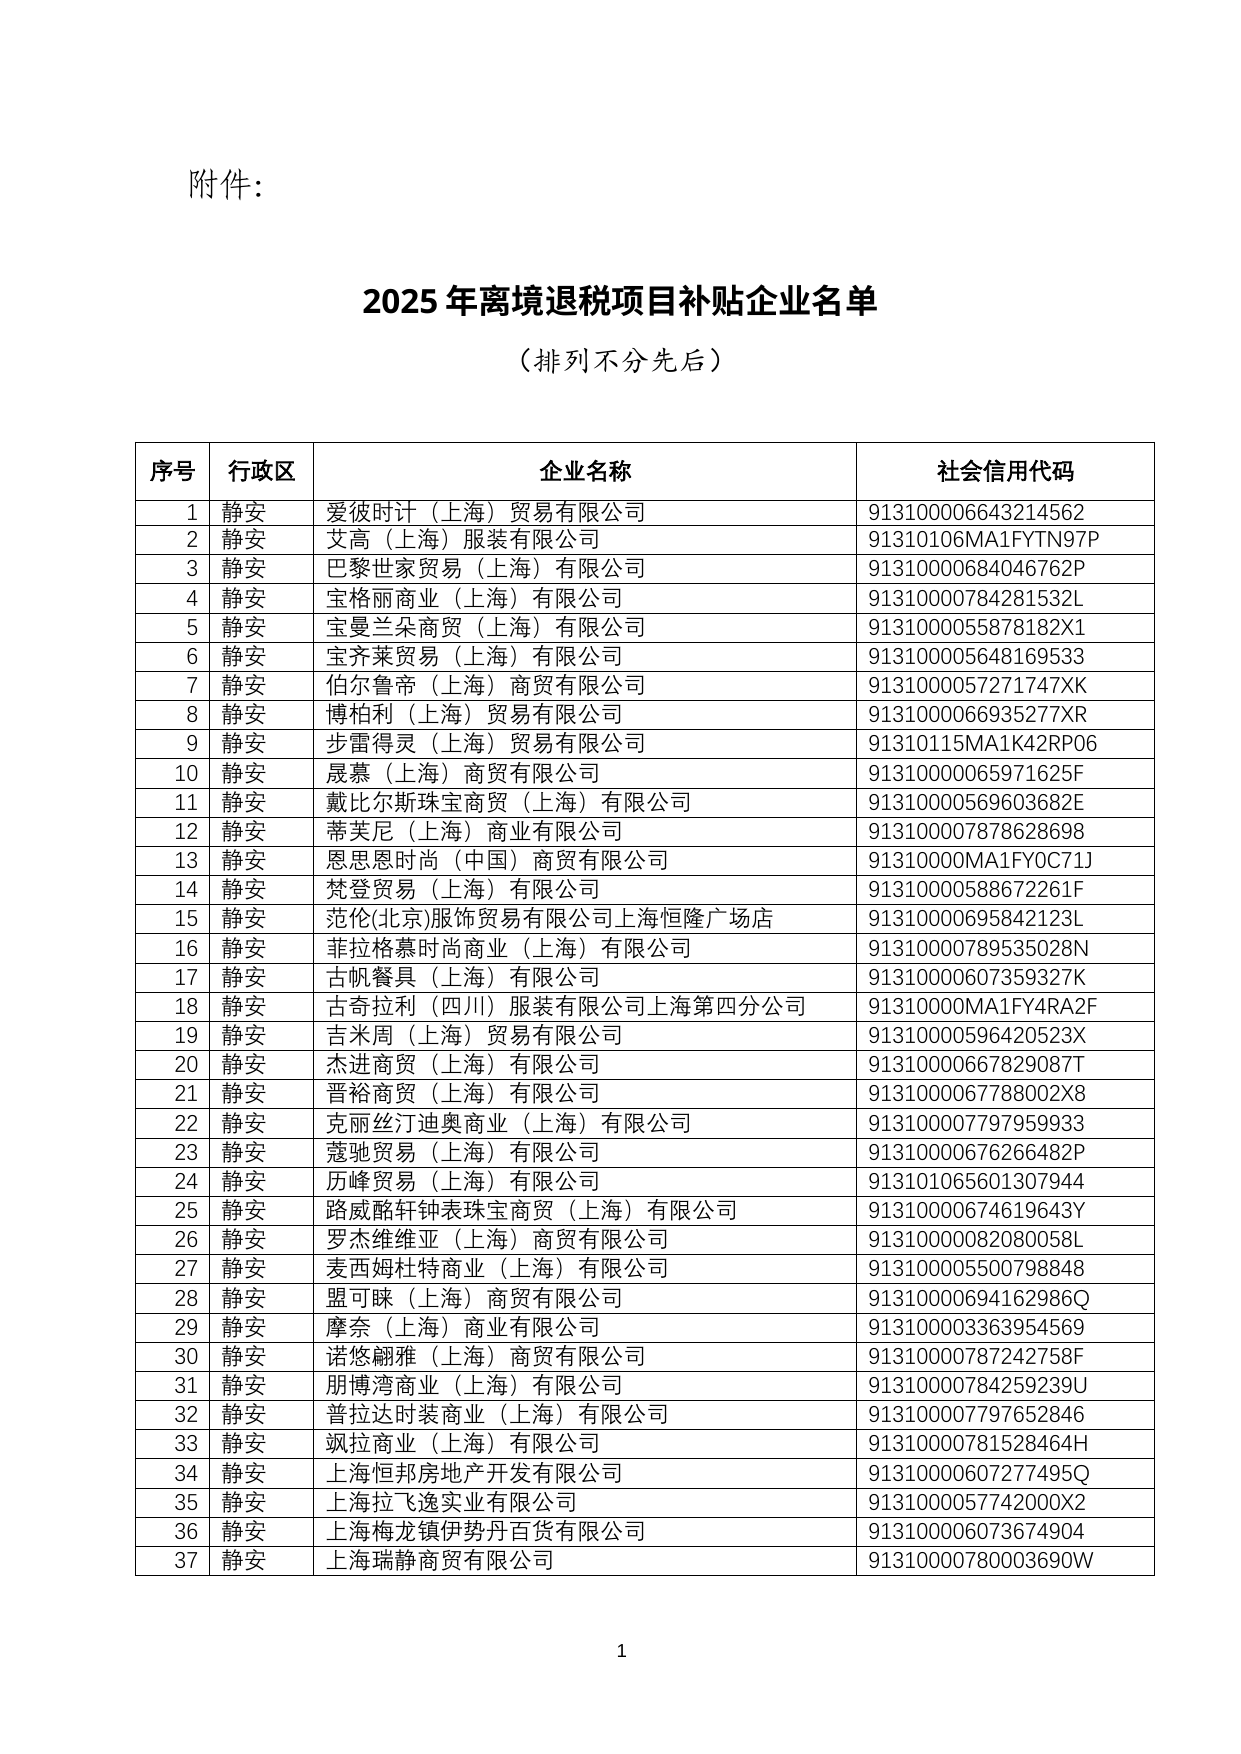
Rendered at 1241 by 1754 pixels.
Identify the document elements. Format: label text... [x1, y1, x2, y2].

table_cell 上海恒邦房地产开发有限公司 [314, 1459, 856, 1487]
table_cell 27 [136, 1255, 209, 1283]
table_cell 静安 [210, 1430, 313, 1458]
table_cell 历峰贸易（上海）有限公司 [314, 1168, 856, 1196]
table_cell 91310000588672261F [857, 876, 1154, 904]
table_cell 9131000057271747XK [857, 672, 1154, 700]
table_cell 913100006643214562 [857, 501, 1154, 525]
table_cell 静安 [210, 1139, 313, 1167]
table_cell 31 [136, 1372, 209, 1400]
table_cell 上海梅龙镇伊势丹百货有限公司 [314, 1518, 856, 1546]
table_cell 21 [136, 1080, 209, 1108]
table_cell 3 [136, 555, 209, 583]
table_cell 91310000MA1FY4RA2F [857, 993, 1154, 1021]
table_cell 静安 [210, 789, 313, 817]
table_cell 37 [136, 1547, 209, 1575]
table_cell 913100007797959933 [857, 1109, 1154, 1137]
table_cell 91310000667829087T [857, 1051, 1154, 1079]
table_cell 17 [136, 964, 209, 992]
table_cell 克丽丝汀迪奥商业（上海）有限公司 [314, 1109, 856, 1137]
table_cell 24 [136, 1168, 209, 1196]
table_cell 1 [136, 501, 209, 525]
table_cell 宝曼兰朵商贸（上海）有限公司 [314, 614, 856, 642]
text （排列不分先后） [186, 325, 1054, 383]
table_cell 静安 [210, 1372, 313, 1400]
table_cell 静安 [210, 1255, 313, 1283]
table_cell 上海拉飞逸实业有限公司 [314, 1489, 856, 1517]
table_cell 91310000789535028N [857, 934, 1154, 962]
table_cell 91310000569603682E [857, 789, 1154, 817]
table_cell 91310000784281532L [857, 584, 1154, 612]
table_cell 飒拉商业（上海）有限公司 [314, 1430, 856, 1458]
table_cell 静安 [210, 759, 313, 787]
table_header 行政区 [210, 443, 313, 500]
table_cell 诺悠翩雅（上海）商贸有限公司 [314, 1343, 856, 1371]
table_cell 静安 [210, 584, 313, 612]
table_cell 普拉达时装商业（上海）有限公司 [314, 1401, 856, 1429]
table_cell 吉米周（上海）贸易有限公司 [314, 1022, 856, 1050]
table_cell 11 [136, 789, 209, 817]
table_cell 34 [136, 1459, 209, 1487]
table_cell 91310000607277495Q [857, 1459, 1154, 1487]
table_cell 9131000066935277XR [857, 701, 1154, 729]
table_cell 4 [136, 584, 209, 612]
table_cell 恩思恩时尚（中国）商贸有限公司 [314, 847, 856, 875]
table_cell 9131000055878182X1 [857, 614, 1154, 642]
table_cell 91310000065971625F [857, 759, 1154, 787]
table_cell 蒂芙尼（上海）商业有限公司 [314, 818, 856, 846]
table_cell 2 [136, 526, 209, 554]
table_cell 静安 [210, 730, 313, 758]
table_cell 静安 [210, 1343, 313, 1371]
table_cell 罗杰维维亚（上海）商贸有限公司 [314, 1226, 856, 1254]
table_cell 宝齐莱贸易（上海）有限公司 [314, 643, 856, 671]
table_cell 913100007878628698 [857, 818, 1154, 846]
table_cell 静安 [210, 526, 313, 554]
table_cell 91310000MA1FY0C71J [857, 847, 1154, 875]
table_cell 爱彼时计（上海）贸易有限公司 [314, 501, 856, 525]
table_cell 戴比尔斯珠宝商贸（上海）有限公司 [314, 789, 856, 817]
table_cell 静安 [210, 847, 313, 875]
table_cell 盟可睐（上海）商贸有限公司 [314, 1284, 856, 1312]
table_cell 16 [136, 934, 209, 962]
table_cell 22 [136, 1109, 209, 1137]
table_cell 9131000067788002X8 [857, 1080, 1154, 1108]
table_cell 静安 [210, 614, 313, 642]
table_cell 静安 [210, 1197, 313, 1225]
table_cell 晋裕商贸（上海）有限公司 [314, 1080, 856, 1108]
table_cell 静安 [210, 993, 313, 1021]
table_cell 91310000684046762P [857, 555, 1154, 583]
table_cell 静安 [210, 501, 313, 525]
table_cell 91310000695842123L [857, 905, 1154, 933]
table_cell 静安 [210, 876, 313, 904]
table_cell 30 [136, 1343, 209, 1371]
table_cell 91310000674619643Y [857, 1197, 1154, 1225]
table_cell 静安 [210, 1518, 313, 1546]
table_cell 25 [136, 1197, 209, 1225]
table_cell 朋博湾商业（上海）有限公司 [314, 1372, 856, 1400]
table_cell 静安 [210, 1051, 313, 1079]
text 附件： [186, 150, 1054, 208]
table_cell 91310000082080058L [857, 1226, 1154, 1254]
table_cell 26 [136, 1226, 209, 1254]
table_cell 摩奈（上海）商业有限公司 [314, 1314, 856, 1342]
table_cell 32 [136, 1401, 209, 1429]
table_cell 20 [136, 1051, 209, 1079]
table_cell 29 [136, 1314, 209, 1342]
table_cell 静安 [210, 1489, 313, 1517]
table_cell 12 [136, 818, 209, 846]
table_cell 静安 [210, 701, 313, 729]
table_cell 36 [136, 1518, 209, 1546]
table_cell 10 [136, 759, 209, 787]
table_cell 宝格丽商业（上海）有限公司 [314, 584, 856, 612]
table_cell 静安 [210, 818, 313, 846]
table_cell 913100005648169533 [857, 643, 1154, 671]
table_cell 静安 [210, 905, 313, 933]
table_cell 19 [136, 1022, 209, 1050]
table_cell 上海瑞静商贸有限公司 [314, 1547, 856, 1575]
table_cell 巴黎世家贸易（上海）有限公司 [314, 555, 856, 583]
table_cell 古帆餐具（上海）有限公司 [314, 964, 856, 992]
table_cell 麦西姆杜特商业（上海）有限公司 [314, 1255, 856, 1283]
table_cell 6 [136, 643, 209, 671]
table_cell 91310000676266482P [857, 1139, 1154, 1167]
table_cell 91310000787242758F [857, 1343, 1154, 1371]
table_cell 博柏利（上海）贸易有限公司 [314, 701, 856, 729]
table_cell 91310000694162986Q [857, 1284, 1154, 1312]
table_cell 静安 [210, 672, 313, 700]
table_cell 28 [136, 1284, 209, 1312]
table_cell 静安 [210, 1168, 313, 1196]
table_cell 913100003363954569 [857, 1314, 1154, 1342]
table_cell 8 [136, 701, 209, 729]
table_cell 蔻驰贸易（上海）有限公司 [314, 1139, 856, 1167]
table_cell 静安 [210, 1109, 313, 1137]
text 2025年离境退税项目补贴企业名单 [186, 267, 1054, 325]
table_cell 91310000596420523X [857, 1022, 1154, 1050]
table_cell 步雷得灵（上海）贸易有限公司 [314, 730, 856, 758]
table_cell 91310000780003690W [857, 1547, 1154, 1575]
table_cell 梵登贸易（上海）有限公司 [314, 876, 856, 904]
table_cell 913100007797652846 [857, 1401, 1154, 1429]
table_cell 23 [136, 1139, 209, 1167]
table_cell 15 [136, 905, 209, 933]
table_cell 范伦(北京)服饰贸易有限公司上海恒隆广场店 [314, 905, 856, 933]
table_cell 静安 [210, 1080, 313, 1108]
table_cell 静安 [210, 964, 313, 992]
table_cell 静安 [210, 643, 313, 671]
table_cell 913100005500798848 [857, 1255, 1154, 1283]
table_cell 91310000607359327K [857, 964, 1154, 992]
table_cell 路威酩轩钟表珠宝商贸（上海）有限公司 [314, 1197, 856, 1225]
table_cell 静安 [210, 555, 313, 583]
table_cell 18 [136, 993, 209, 1021]
table_cell 古奇拉利（四川）服装有限公司上海第四分公司 [314, 993, 856, 1021]
table_cell 9 [136, 730, 209, 758]
table_cell 静安 [210, 1459, 313, 1487]
table_cell 艾高（上海）服装有限公司 [314, 526, 856, 554]
table_cell 13 [136, 847, 209, 875]
table_cell 913101065601307944 [857, 1168, 1154, 1196]
table_cell 91310000781528464H [857, 1430, 1154, 1458]
table_cell 33 [136, 1430, 209, 1458]
table_cell 静安 [210, 1226, 313, 1254]
table_cell 91310115MA1K42RP06 [857, 730, 1154, 758]
table_cell 静安 [210, 1401, 313, 1429]
table_cell 7 [136, 672, 209, 700]
table_header 序号 [136, 443, 209, 500]
table_cell 91310106MA1FYTN97P [857, 526, 1154, 554]
table_cell 伯尔鲁帝（上海）商贸有限公司 [314, 672, 856, 700]
table_cell 杰进商贸（上海）有限公司 [314, 1051, 856, 1079]
table_cell 35 [136, 1489, 209, 1517]
table_cell 9131000057742000X2 [857, 1489, 1154, 1517]
table_cell 静安 [210, 1314, 313, 1342]
table_cell 静安 [210, 1284, 313, 1312]
table_header 社会信用代码 [857, 443, 1154, 500]
table_cell 5 [136, 614, 209, 642]
table_cell 静安 [210, 1022, 313, 1050]
table_cell 静安 [210, 1547, 313, 1575]
table_cell 913100006073674904 [857, 1518, 1154, 1546]
table_header 企业名称 [314, 443, 856, 500]
table_cell 静安 [210, 934, 313, 962]
table_cell 菲拉格慕时尚商业（上海）有限公司 [314, 934, 856, 962]
table_cell 14 [136, 876, 209, 904]
table_cell 91310000784259239U [857, 1372, 1154, 1400]
table_cell 晟慕（上海）商贸有限公司 [314, 759, 856, 787]
